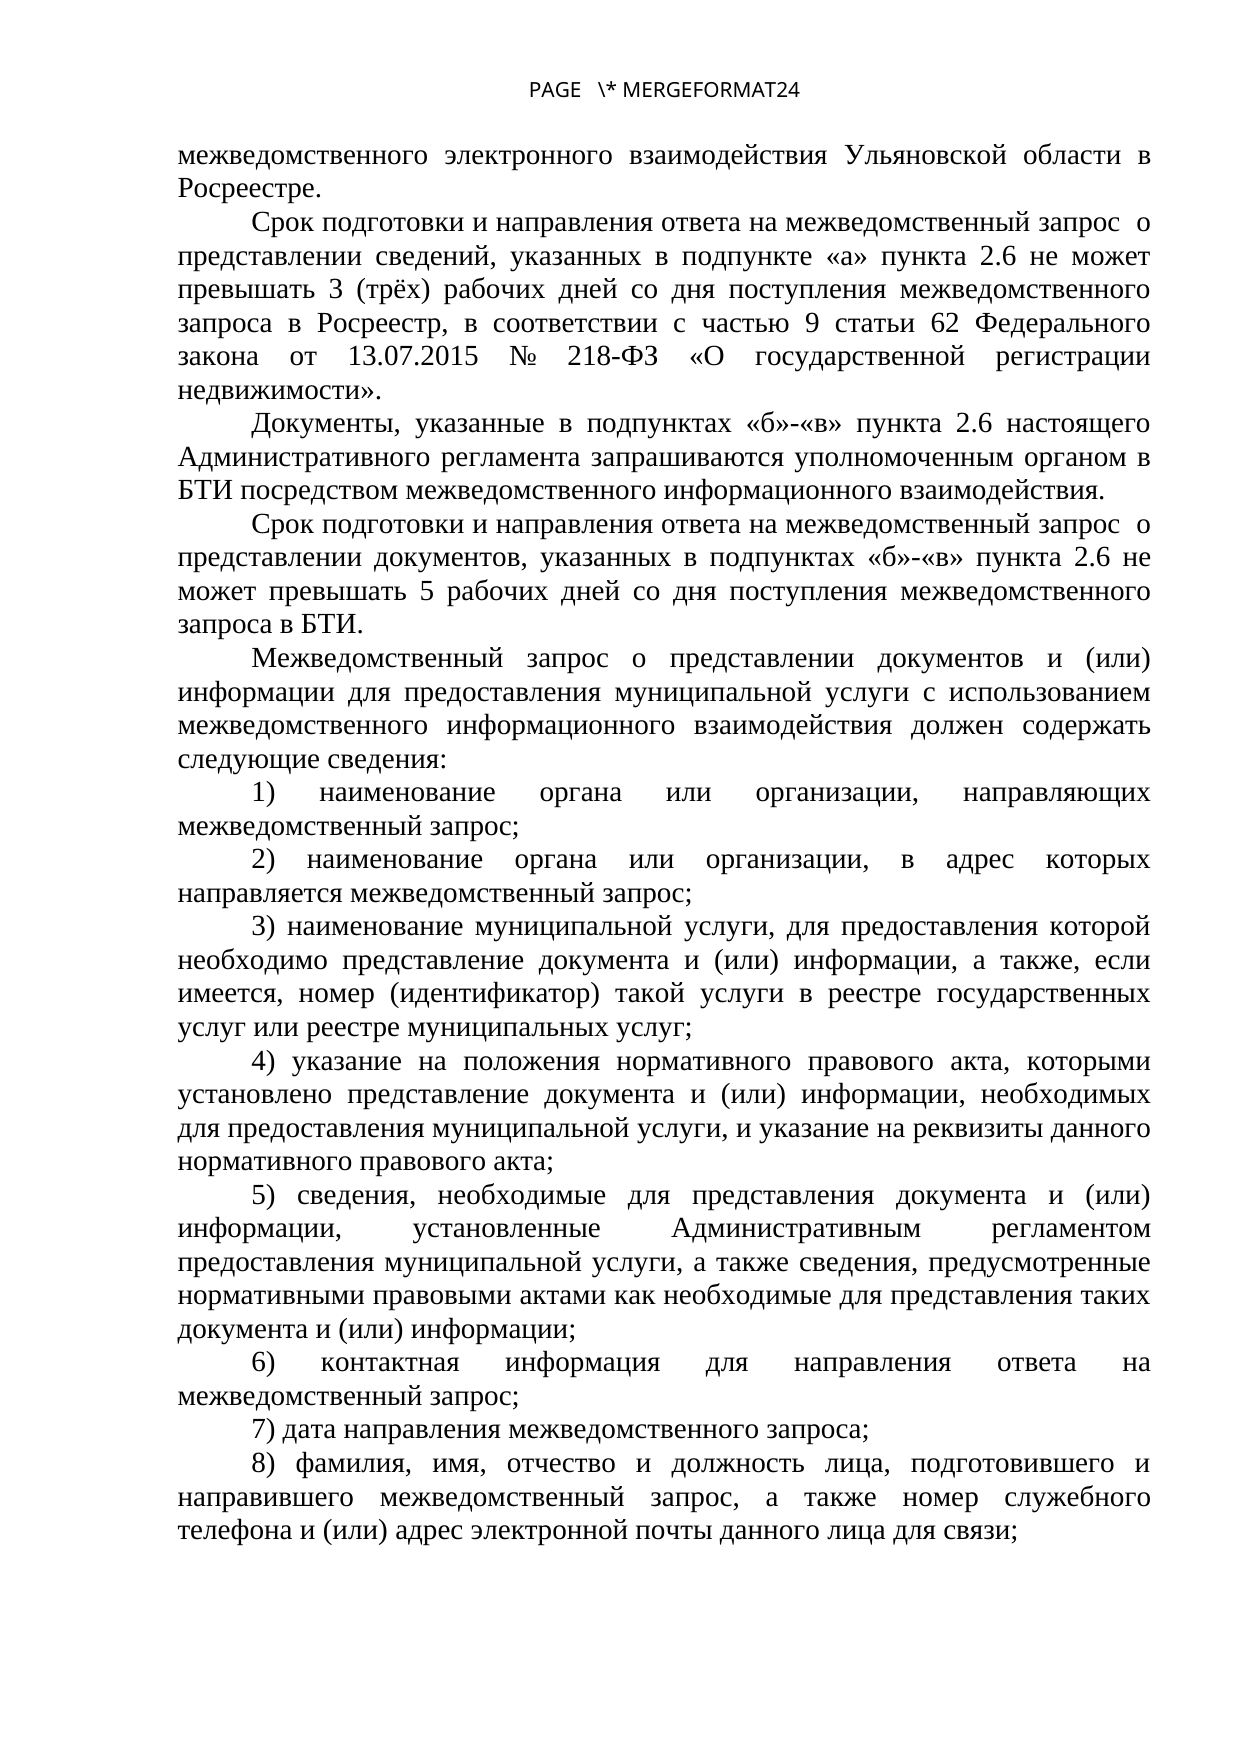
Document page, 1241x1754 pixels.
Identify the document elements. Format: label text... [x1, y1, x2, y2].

text 6) контактная информация для направления ответа на межведомственный запрос; [177, 1344, 1152, 1412]
text 7) дата направления межведомственного запроса; [177, 1412, 1152, 1445]
text Документы, указанные в подпунктах «б»-«в» пункта 2.6 настоящего Административного регламента запрашиваются уполномоченным органом в БТИ посредством межведомственного информационного взаимодействия. [177, 405, 1152, 506]
text 4) указание на положения нормативного правового акта, которыми установлено представление документа и (или) информации, необходимых для предоставления муниципальной услуги, и указание на реквизиты данного нормативного правового акта; [177, 1043, 1152, 1177]
text Межведомственный запрос о представлении документов и (или) информации для предоставления муниципальной услуги с использованием межведомственного информационного взаимодействия должен содержать следующие сведения: [177, 640, 1152, 774]
text 1) наименование органа или организации, направляющих межведомственный запрос; [177, 774, 1152, 841]
text Срок подготовки и направления ответа на межведомственный запрос о представлении документов, указанных в подпунктах «б»-«в» пункта 2.6 не может превышать 5 рабочих дней со дня поступления межведомственного запроса в БТИ. [177, 506, 1152, 640]
text 8) фамилия, имя, отчество и должность лица, подготовившего и направившего межведомственный запрос, а также номер служебного телефона и (или) адрес электронной почты данного лица для связи; [177, 1445, 1152, 1546]
text 2) наименование органа или организации, в адрес которых направляется межведомственный запрос; [177, 841, 1152, 908]
text Срок подготовки и направления ответа на межведомственный запрос о представлении сведений, указанных в подпункте «а» пункта 2.6 не может превышать 3 (трёх) рабочих дней со дня поступления межведомственного запроса в Росреестр, в соответствии с частью 9 статьи 62 Федерального закона от 13.07.2015 № 218-ФЗ «О государственной регистрации недвижимости». [177, 204, 1152, 405]
text 3) наименование муниципальной услуги, для предоставления которой необходимо представление документа и (или) информации, а также, если имеется, номер (идентификатор) такой услуги в реестре государственных услуг или реестре муниципальных услуг; [177, 908, 1152, 1043]
text 5) сведения, необходимые для представления документа и (или) информации, установленные Административным регламентом предоставления муниципальной услуги, а также сведения, предусмотренные нормативными правовыми актами как необходимые для представления таких документа и (или) информации; [177, 1177, 1152, 1344]
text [177, 137, 1152, 204]
